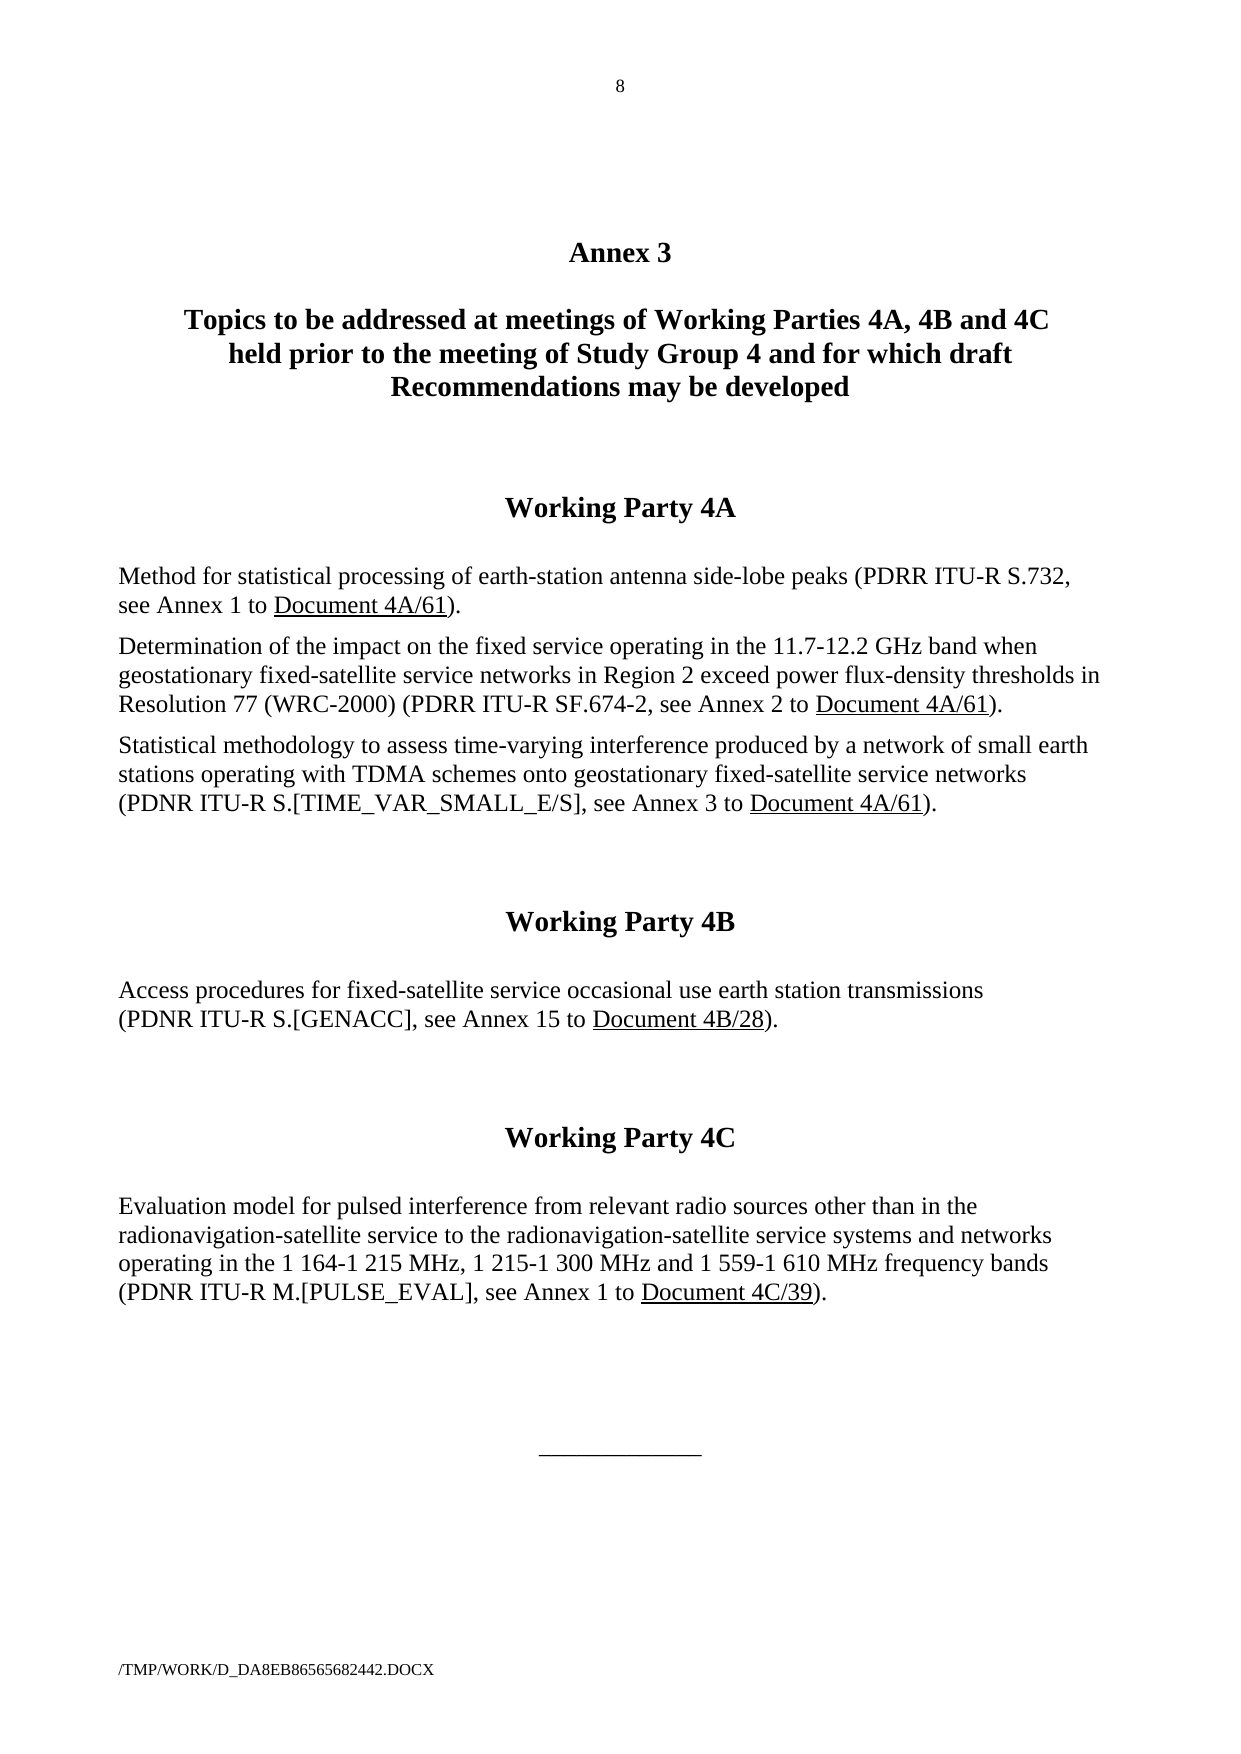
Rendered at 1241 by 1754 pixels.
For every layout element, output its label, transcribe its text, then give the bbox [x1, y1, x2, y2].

text Working Party 4A [118, 490, 1122, 524]
text Evaluation model for pulsed interference from relevant radio sources other than in the radionavigation-satellite service to the radionavigation-satellite service systems and networks operating in the 1 164-1 215 MHz, 1 215-1 300 MHz and 1 559-1 610 MHz frequency bands (PDNR ITU-R M.[PULSE_EVAL], see Annex 1 to Document 4C/39). [118, 1191, 1122, 1306]
text Statistical methodology to assess time-varying interference produced by a network of small earth stations operating with TDMA schemes onto geostationary fixed-satellite service networks (PDNR ITU-R S.[TIME_VAR_SMALL_E/S], see Annex 3 to Document 4A/61). [118, 730, 1122, 816]
title Method for statistical processing of earth-station antenna side-lobe peaks (PDRR ITU-R S.732, see Annex 1 to Document 4A/61). [118, 561, 1122, 619]
text _____________ [118, 1430, 1122, 1458]
text Access procedures for fixed-satellite service occasional use earth station transmissions (PDNR ITU-R S.[GENACC], see Annex 15 to Document 4B/28). [118, 975, 1122, 1032]
text Determination of the impact on the fixed service operating in the 11.7-12.2 GHz band when geostationary fixed-satellite service networks in Region 2 exceed power flux-density thresholds in Resolution 77 (WRC-2000) (PDRR ITU-R SF.674-2, see Annex 2 to Document 4A/61). [118, 631, 1122, 718]
text Annex 3 Topics to be addressed at meetings of Working Parties 4A, 4B and 4C held prior to the meeting of Study Group 4 and for which draft Recommendations may be developed [118, 235, 1122, 403]
text Working Party 4B [118, 904, 1122, 937]
text Working Party 4C [118, 1120, 1122, 1153]
